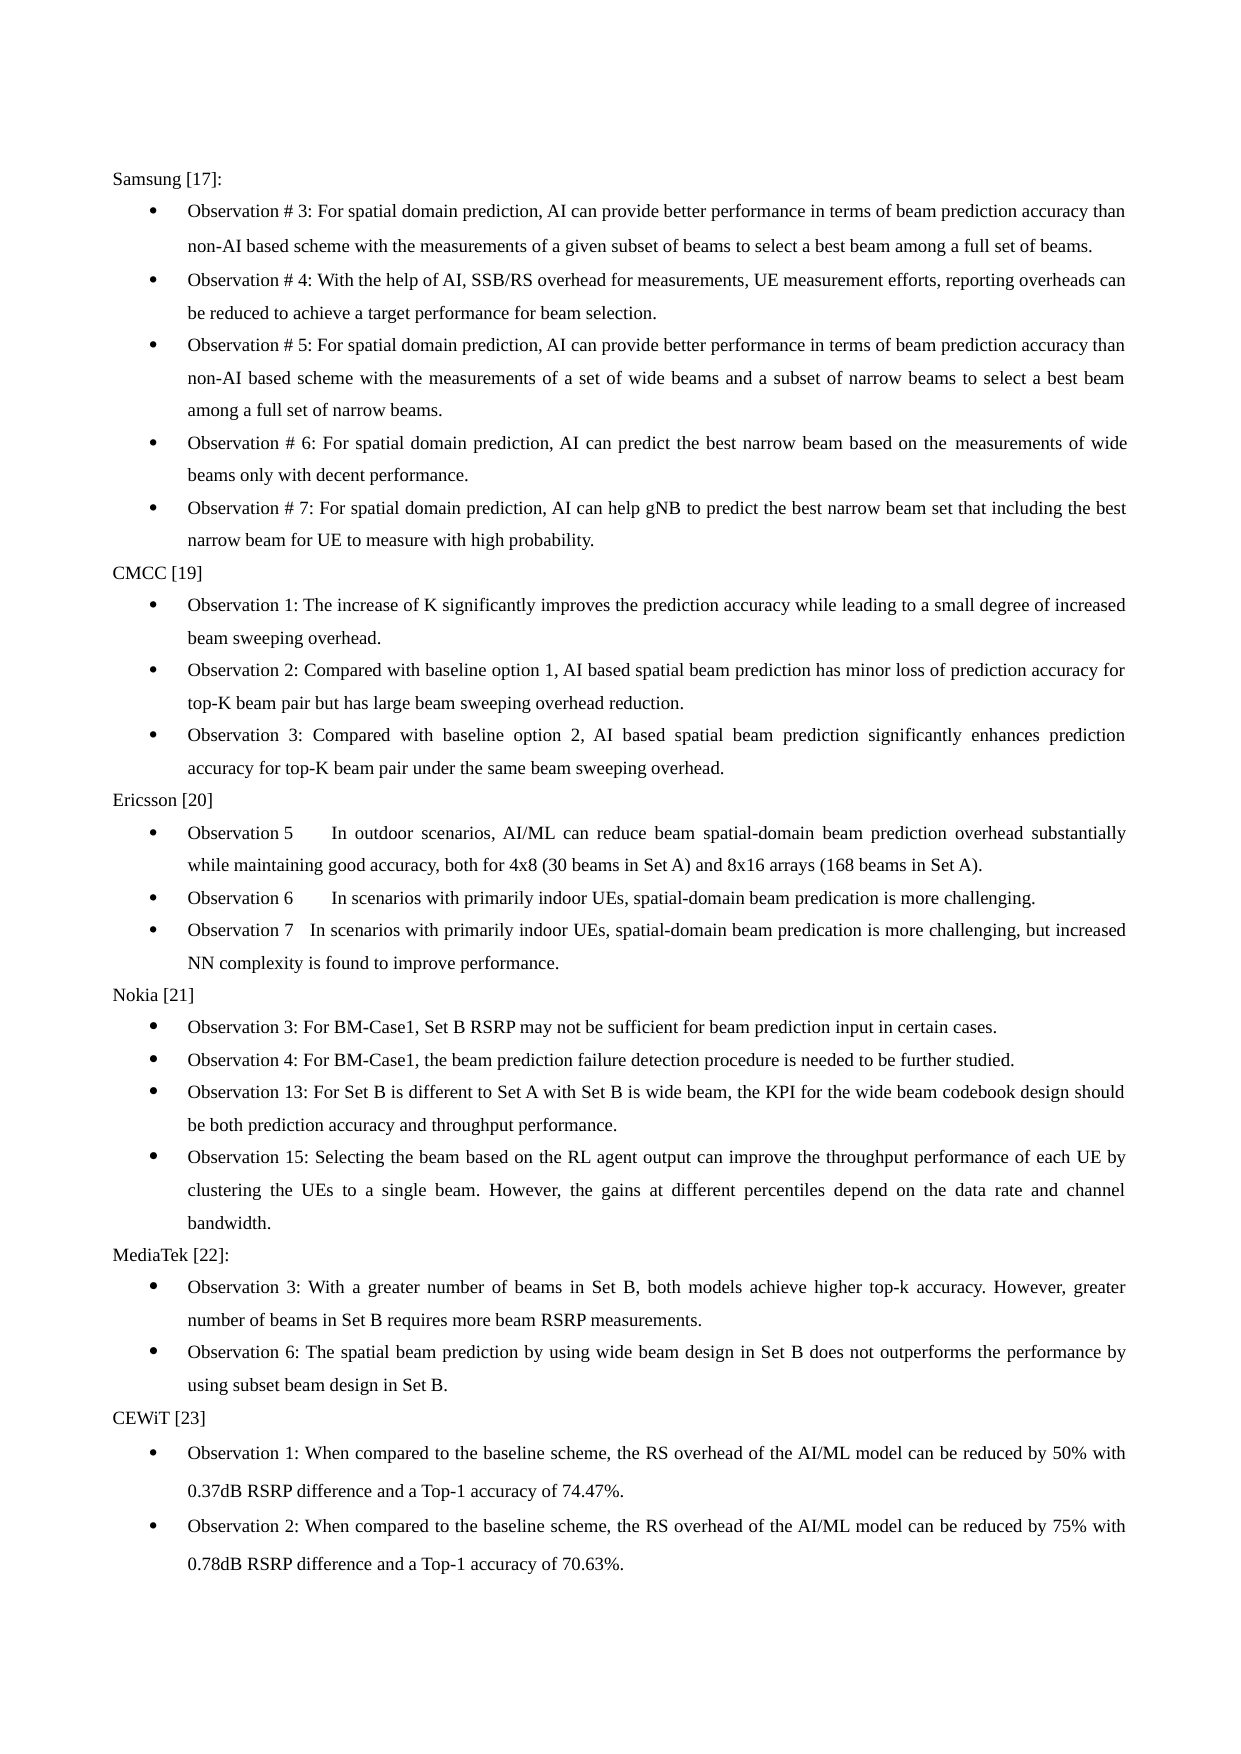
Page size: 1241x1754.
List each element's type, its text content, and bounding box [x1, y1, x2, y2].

list Observation # 3: For spatial domain prediction, AI can provide better performance in terms of beam prediction accuracy than non-AI based scheme with the measurements of a given subset of beams to select a best beam among a full set of beams. [150, 422, 1128, 489]
list Observation 2: Compared with baseline option 1, AI based spatial beam prediction has minor loss of prediction accuracy for top-K beam pair but has large beam sweeping overhead reduction. [150, 881, 1128, 946]
list Observation # 7: For spatial domain prediction, AI can help gNB to predict the best narrow beam set that including the best narrow beam for UE to measure with high probability. [150, 719, 1128, 784]
text Samsung [17]: [112, 389, 1128, 422]
list Observation 1: AI based beam prediction in spatial domain can provide good performance. And the performance can be further improved by inputting corresponding beam pair ID in addition to measured L1-RSRP or by inputting L1-RSRP of same beam pair IDs. [150, 194, 1128, 292]
list Observation 13: For Set B is different to Set A with Set B is wide beam, the KPI for the wide beam codebook design should be both prediction accuracy and throughput performance. [150, 1304, 1128, 1369]
text MediaTek [22]: [112, 1466, 1128, 1499]
list Observation 3: Compared with baseline option 2, AI based spatial beam prediction significantly enhances prediction accuracy for top-K beam pair under the same beam sweeping overhead. [150, 946, 1128, 1011]
list Observation # 5: For spatial domain prediction, AI can provide better performance in terms of beam prediction accuracy than non-AI based scheme with the measurements of a set of wide beams and a subset of narrow beams to select a best beam among a full set of narrow beams. [150, 556, 1128, 654]
list Observation 1: The increase of K significantly improves the prediction accuracy while leading to a small degree of increased beam sweeping overhead. [150, 816, 1128, 881]
text Nokia [21] [112, 1206, 1128, 1239]
list Observation 1: Modelling the spatial beam prediction task as a classification model provides better performance with less training overhead. [150, 324, 1128, 389]
list Observation 3: With a greater number of beams in Set B, both models achieve higher top-k accuracy. However, greater number of beams in Set B requires more beam RSRP measurements. [150, 1499, 1128, 1564]
list Observation 4: For BM-Case1, the beam prediction failure detection procedure is needed to be further studied. [150, 1271, 1128, 1304]
list Observation 5 In outdoor scenarios, AI/ML can reduce beam spatial-domain beam prediction overhead substantially while maintaining good accuracy, both for 4x8 (30 beams in Set A) and 8x16 arrays (168 beams in Set A). [150, 1044, 1128, 1109]
list Observation # 6: For spatial domain prediction, AI can predict the best narrow beam based on the measurements of wide beams only with decent performance. [150, 654, 1128, 719]
text CMCC [19] [112, 784, 1128, 816]
list Observation 15: Selecting the beam based on the RL agent output can improve the throughput performance of each UE by clustering the UEs to a single beam. However, the gains at different percentiles depend on the data rate and channel bandwidth. [150, 1369, 1128, 1466]
list Observation # 4: With the help of AI, SSB/RS overhead for measurements, UE measurement efforts, reporting overheads can be reduced to achieve a target performance for beam selection. [150, 491, 1128, 556]
text Ericsson [20] [112, 1011, 1128, 1044]
list Observation 6 In scenarios with primarily indoor UEs, spatial-domain beam predication is more challenging. [150, 1109, 1128, 1141]
text China Telecom [16]: [112, 292, 1128, 324]
list Observation 3: For BM-Case1, Set B RSRP may not be sufficient for beam prediction input in certain cases. [150, 1239, 1128, 1271]
text Xiaomi [14]: [112, 162, 1128, 194]
list Observation 7 In scenarios with primarily indoor UEs, spatial-domain beam predication is more challenging, but increased NN complexity is found to improve performance. [150, 1141, 1128, 1206]
